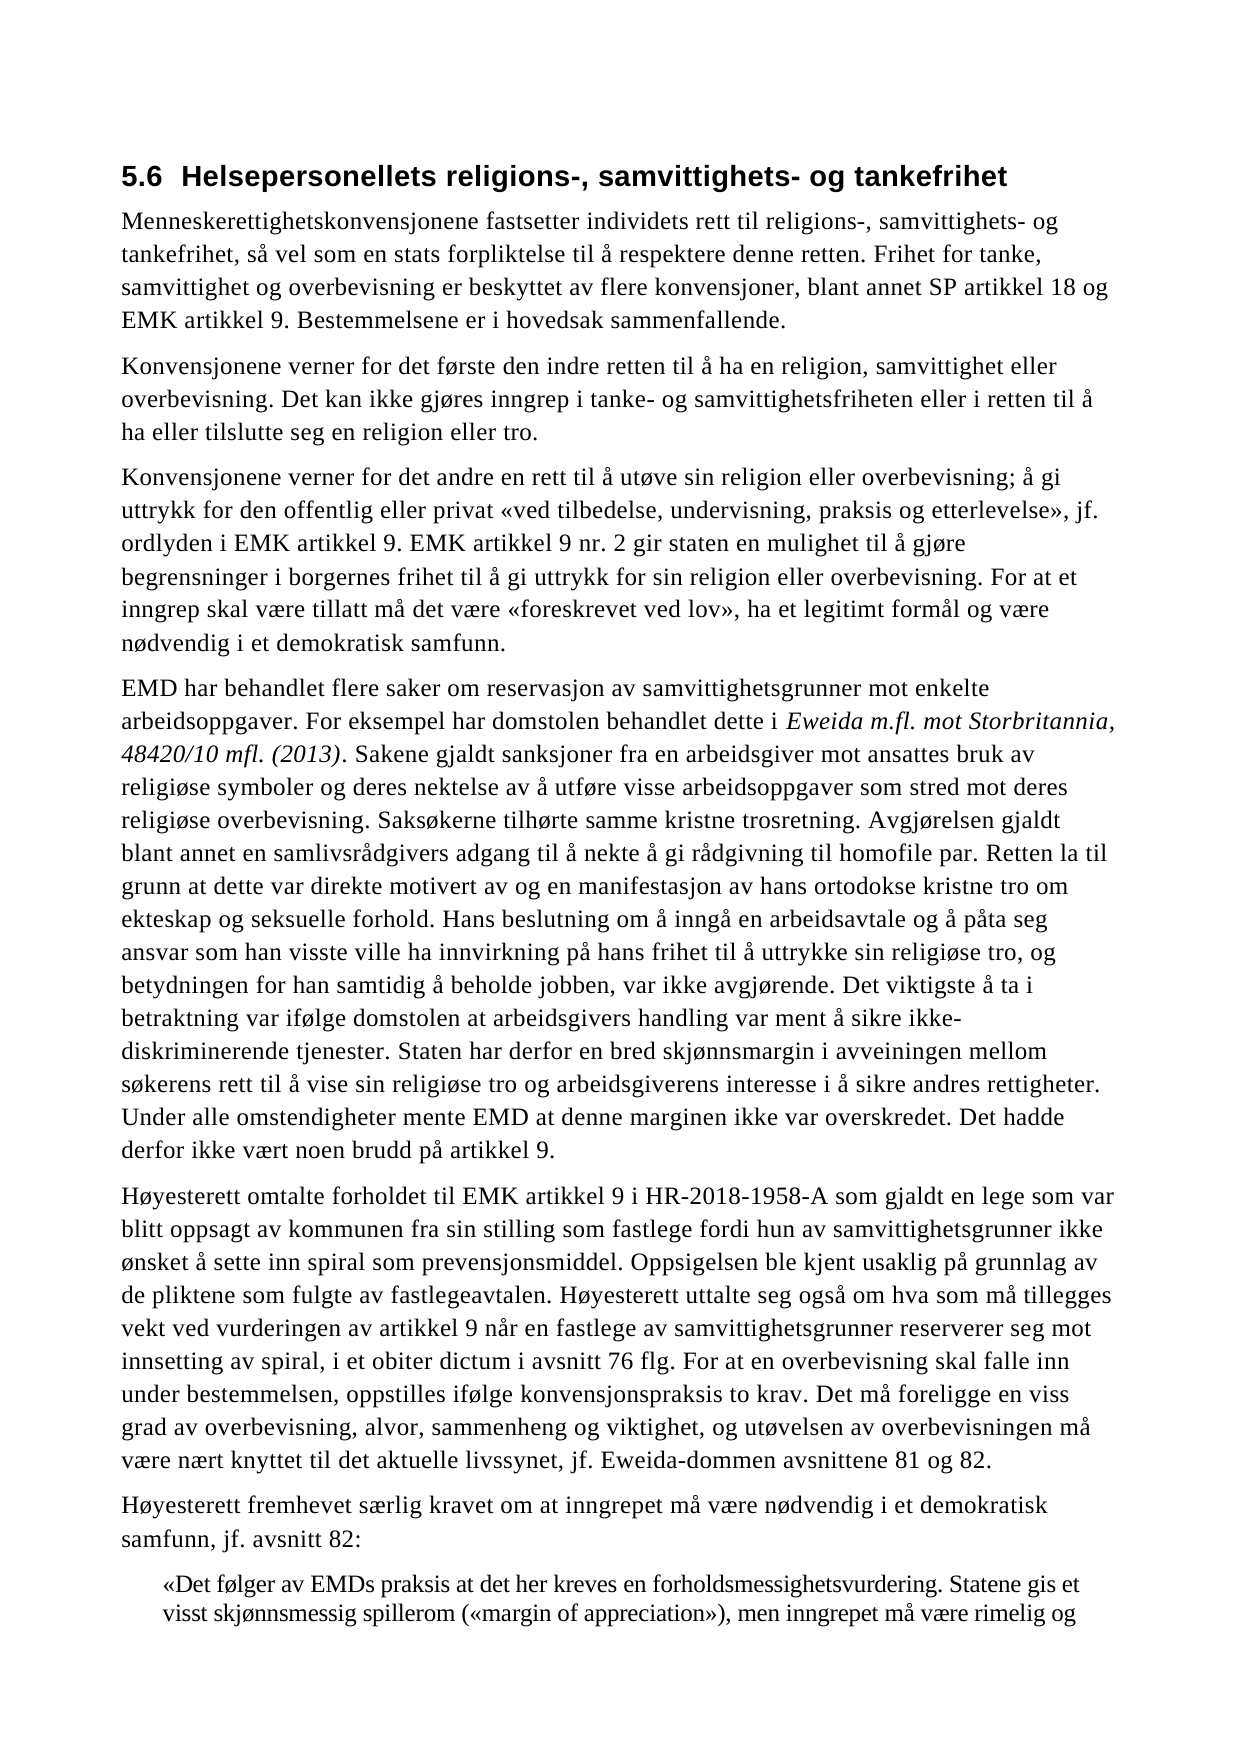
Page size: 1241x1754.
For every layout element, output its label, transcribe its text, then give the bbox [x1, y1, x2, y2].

text EMD har behandlet flere saker om reservasjon av samvittighetsgrunner mot enkelte arbeidsoppgaver. For eksempel har domstolen behandlet dette i Eweida m.fl. mot Storbritannia, 48420/10 mfl. (2013). Sakene gjaldt sanksjoner fra en arbeidsgiver mot ansattes bruk av religiøse symboler og deres nektelse av å utføre visse arbeidsoppgaver som stred mot deres religiøse overbevisning. Saksøkerne tilhørte samme kristne trosretning. Avgjørelsen gjaldt blant annet en samlivsrådgivers adgang til å nekte å gi rådgivning til homofile par. Retten la til grunn at dette var direkte motivert av og en manifestasjon av hans ortodokse kristne tro om ekteskap og seksuelle forhold. Hans beslutning om å inngå en arbeidsavtale og å påta seg ansvar som han visste ville ha innvirkning på hans frihet til å uttrykke sin religiøse tro, og betydningen for han samtidig å beholde jobben, var ikke avgjørende. Det viktigste å ta i betraktning var ifølge domstolen at arbeidsgivers handling var ment å sikre ikke-diskriminerende tjenester. Staten har derfor en bred skjønnsmargin i avveiningen mellom søkerens rett til å vise sin religiøse tro og arbeidsgiverens interesse i å sikre andres rettigheter. Under alle omstendigheter mente EMD at denne marginen ikke var overskredet. Det hadde derfor ikke vært noen brudd på artikkel 9. [121, 673, 1119, 1164]
text Konvensjonene verner for det andre en rett til å utøve sin religion eller overbevisning; å gi uttrykk for den offentlig eller privat «ved tilbedelse, undervisning, praksis og etterlevelse», jf. ordlyden i EMK artikkel 9. EMK artikkel 9 nr. 2 gir staten en mulighet til å gjøre begrensninger i borgernes frihet til å gi uttrykk for sin religion eller overbevisning. For at et inngrep skal være tillatt må det være «foreskrevet ved lov», ha et legitimt formål og være nødvendig i et demokratisk samfunn. [121, 462, 1119, 656]
text Høyesterett omtalte forholdet til EMK artikkel 9 i HR-2018-1958-A som gjaldt en lege som var blitt oppsagt av kommunen fra sin stilling som fastlege fordi hun av samvittighetsgrunner ikke ønsket å sette inn spiral som prevensjonsmiddel. Oppsigelsen ble kjent usaklig på grunnlag av de pliktene som fulgte av fastlegeavtalen. Høyesterett uttalte seg også om hva som må tillegges vekt ved vurderingen av artikkel 9 når en fastlege av samvittighetsgrunner reserverer seg mot innsetting av spiral, i et obiter dictum i avsnitt 76 flg. For at en overbevisning skal falle inn under bestemmelsen, oppstilles ifølge konvensjonspraksis to krav. Det må foreligge en viss grad av overbevisning, alvor, sammenheng og viktighet, og utøvelsen av overbevisningen må være nært knyttet til det aktuelle livssynet, jf. Eweida-dommen avsnittene 81 og 82. [121, 1181, 1119, 1474]
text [162, 1569, 1119, 1627]
text Konvensjonene verner for det første den indre retten til å ha en religion, samvittighet eller overbevisning. Det kan ikke gjøres inngrep i tanke- og samvittighetsfriheten eller i retten til å ha eller tilslutte seg en religion eller tro. [121, 351, 1119, 446]
subtitle Helsepersonellets religions-, samvittighets- og tankefrihet [121, 159, 1119, 193]
text Menneskerettighetskonvensjonene fastsetter individets rett til religions-, samvittighets- og tankefrihet, så vel som en stats forpliktelse til å respektere denne retten. Frihet for tanke, samvittighet og overbevisning er beskyttet av flere konvensjoner, blant annet SP artikkel 18 og EMK artikkel 9. Bestemmelsene er i hovedsak sammenfallende. [121, 206, 1119, 334]
text Høyesterett fremhevet særlig kravet om at inngrepet må være nødvendig i et demokratisk samfunn, jf. avsnitt 82: [121, 1491, 1119, 1552]
